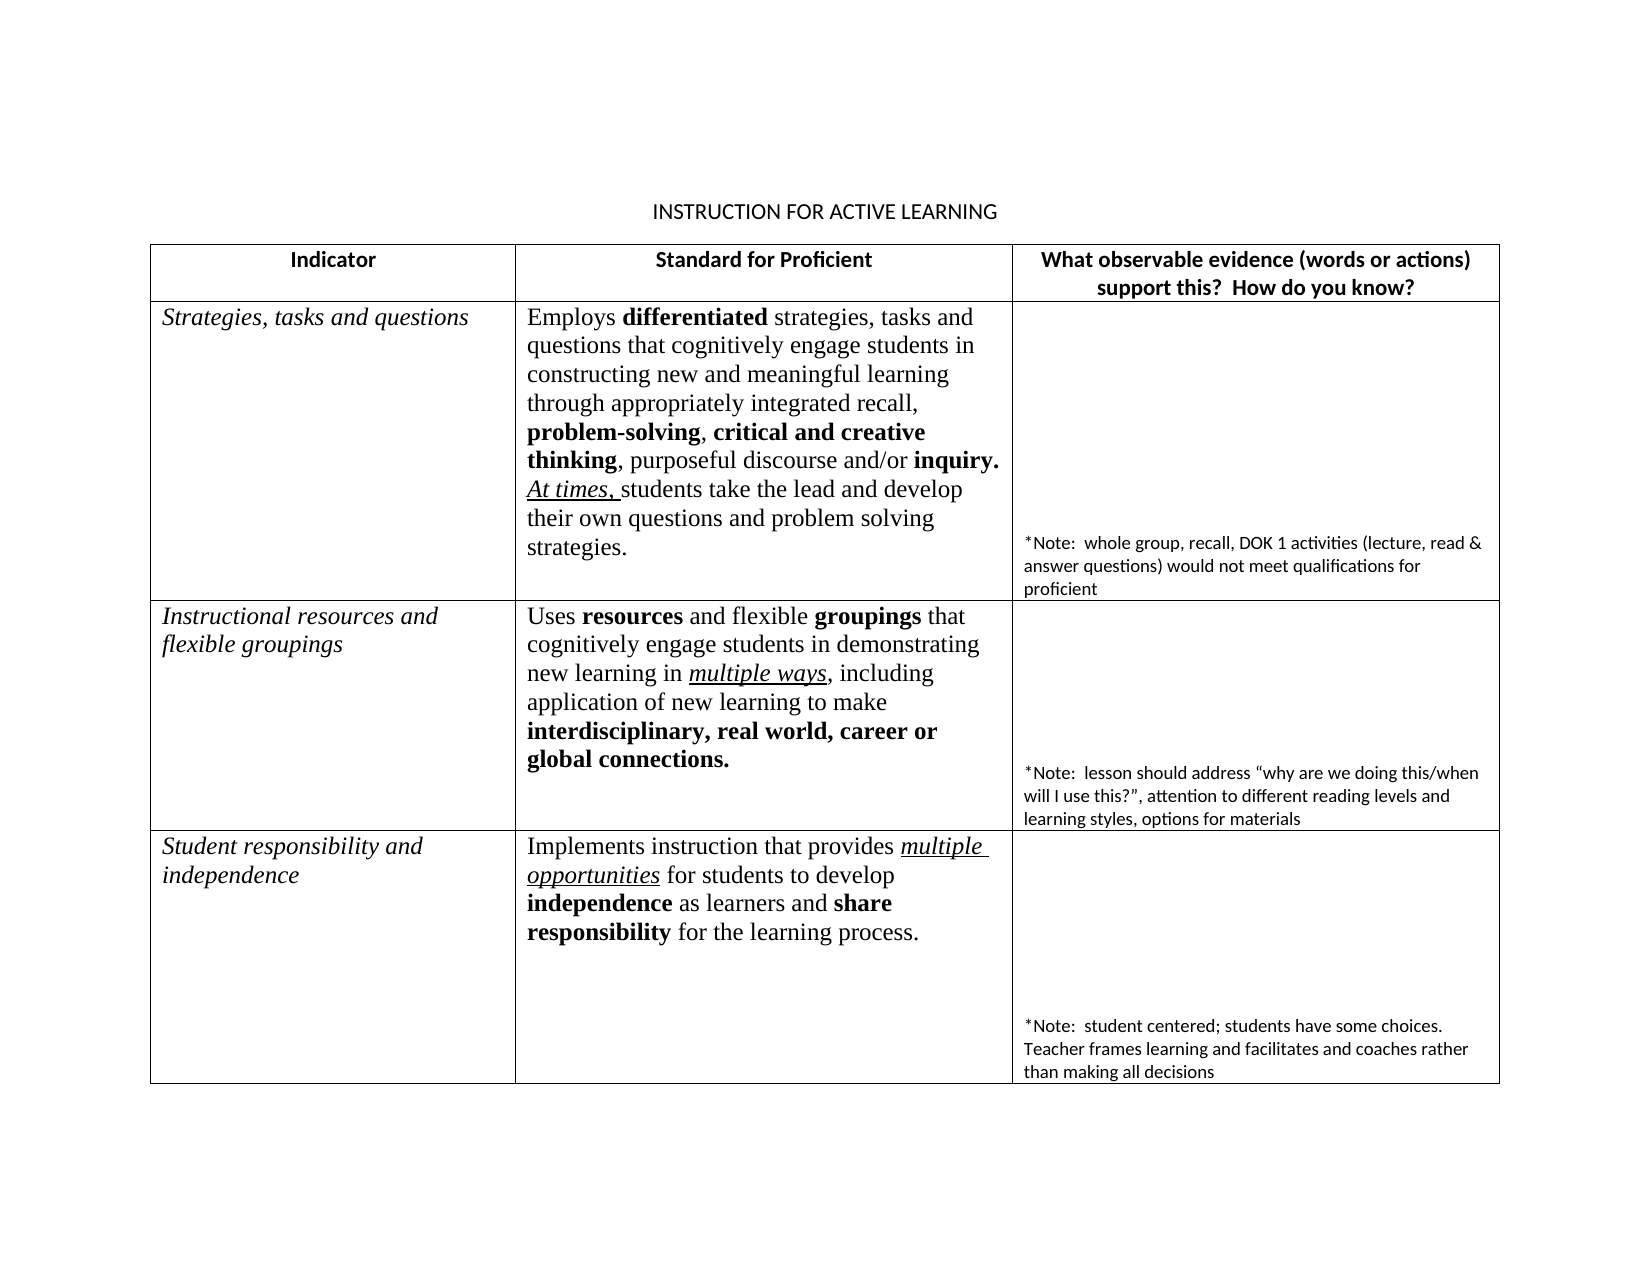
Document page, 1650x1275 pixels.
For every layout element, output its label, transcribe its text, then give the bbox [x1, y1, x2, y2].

table_header Indicator [151, 245, 515, 301]
table_cell *Note: lesson should address “why are we doing this/when will I use this?”, attention to different reading levels and learning styles, options for materials [1013, 601, 1499, 830]
table_cell Employs differentiated strategies, tasks and questions that cognitively engage students in constructing new and meaningful learning through appropriately integrated recall, problem-solving, critical and creative thinking, purposeful discourse and/or inquiry. At times, students take the lead and develop their own questions and problem solving strategies. [516, 302, 1012, 600]
table_cell Implements instruction that provides multiple opportunities for students to develop independence as learners and share responsibility for the learning process. [516, 831, 1012, 1083]
table_cell Instructional resources and flexible groupings [151, 601, 515, 830]
table_header Standard for Proficient [516, 245, 1012, 301]
table_cell Student responsibility and independence [151, 831, 515, 1083]
table_cell *Note: student centered; students have some choices. Teacher frames learning and facilitates and coaches rather than making all decisions [1013, 831, 1499, 1083]
table_header What observable evidence (words or actions) support this? How do you know? [1013, 245, 1499, 301]
table_cell *Note: whole group, recall, DOK 1 activities (lecture, read & answer questions) would not meet qualifications for proficient [1013, 302, 1499, 600]
table_cell Uses resources and flexible groupings that cognitively engage students in demonstrating new learning in multiple ways, including application of new learning to make interdisciplinary, real world, career or global connections. [516, 601, 1012, 830]
text INSTRUCTION FOR ACTIVE LEARNING [150, 197, 1500, 225]
table_cell Strategies, tasks and questions [151, 302, 515, 600]
